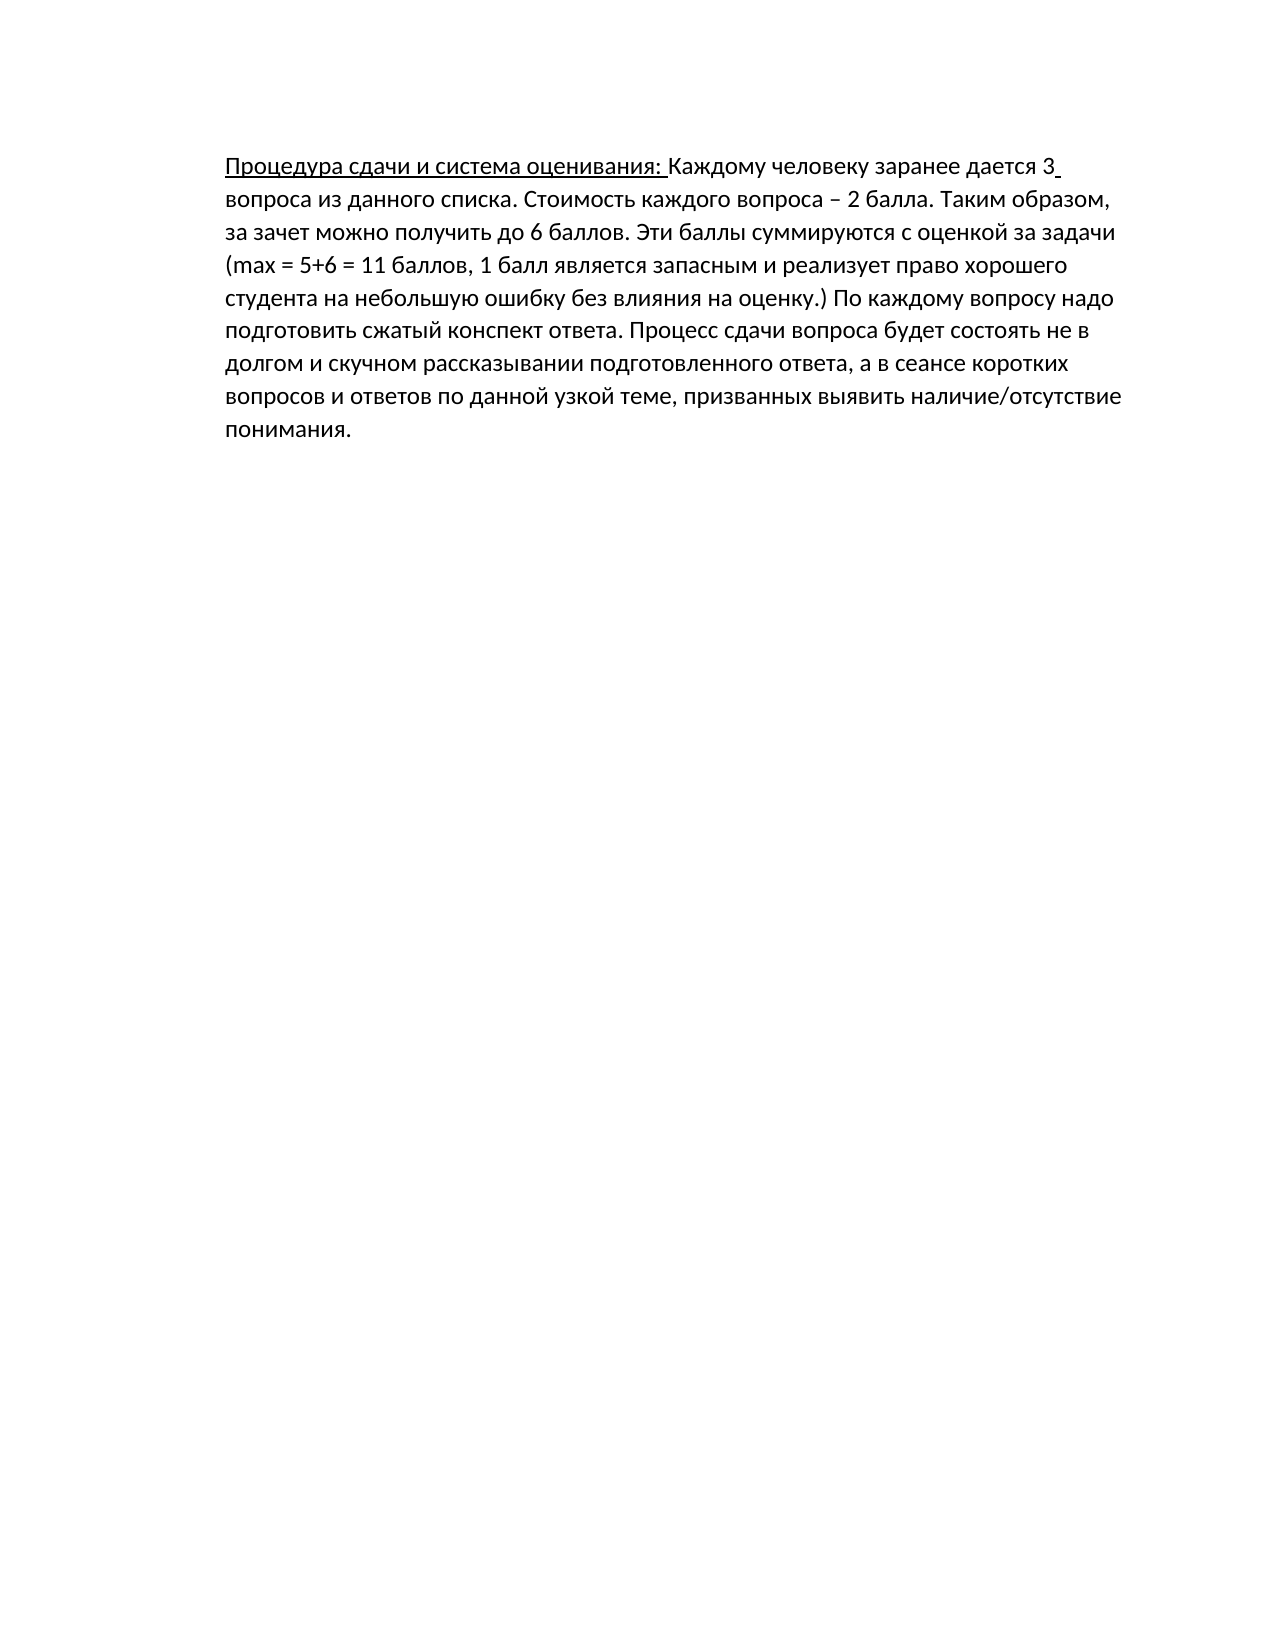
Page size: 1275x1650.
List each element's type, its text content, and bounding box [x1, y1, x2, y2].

list Процедура сдачи и система оценивания: Каждому человеку заранее дается 3 вопроса из данного списка. Стоимость каждого вопроса – 2 балла. Таким образом, за зачет можно получить до 6 баллов. Эти баллы суммируются с оценкой за задачи (max = 5+6 = 11 баллов, 1 балл является запасным и реализует право хорошего студента на небольшую ошибку без влияния на оценку.) По каждому вопросу надо подготовить сжатый конспект ответа. Процесс сдачи вопроса будет состоять не в долгом и скучном рассказывании подготовленного ответа, а в сеансе коротких вопросов и ответов по данной узкой теме, призванных выявить наличие/отсутствие понимания. [225, 150, 1125, 444]
